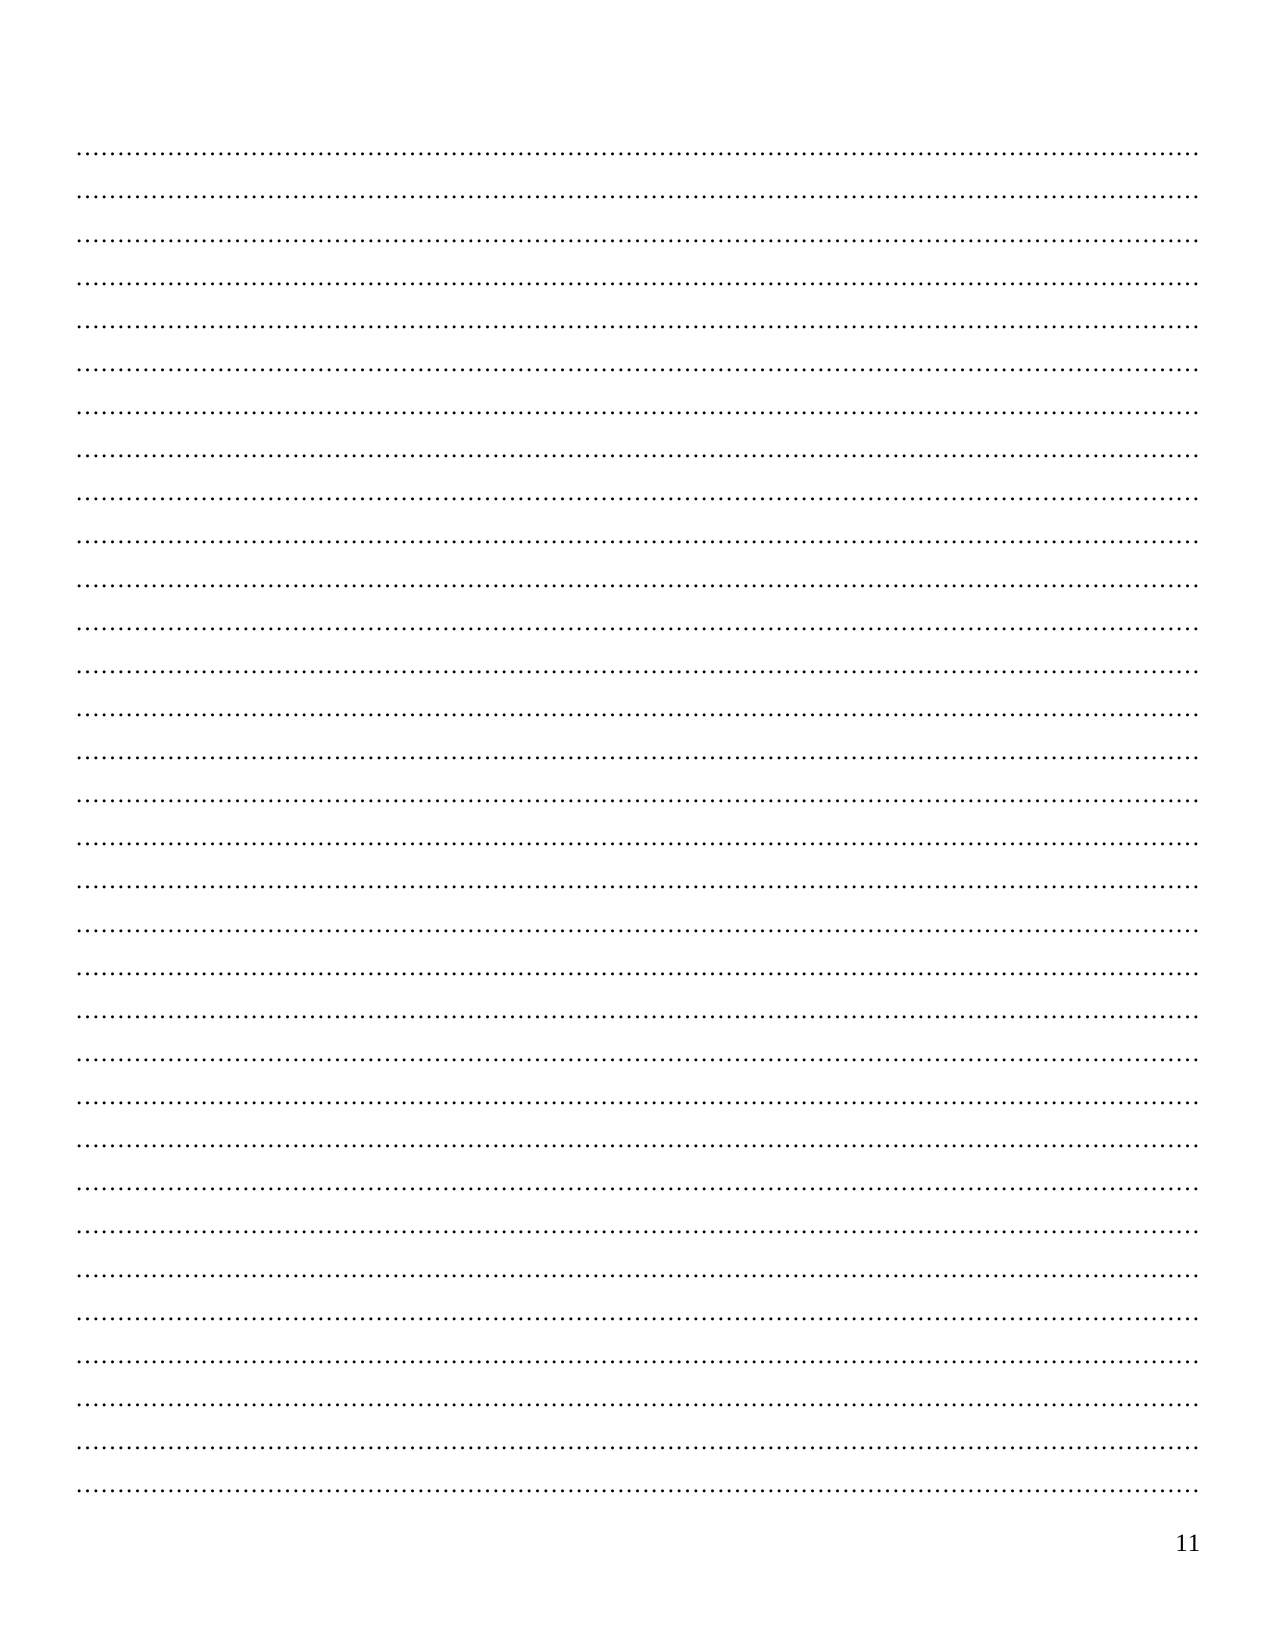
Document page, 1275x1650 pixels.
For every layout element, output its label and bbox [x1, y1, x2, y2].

text [75, 132, 1200, 1498]
